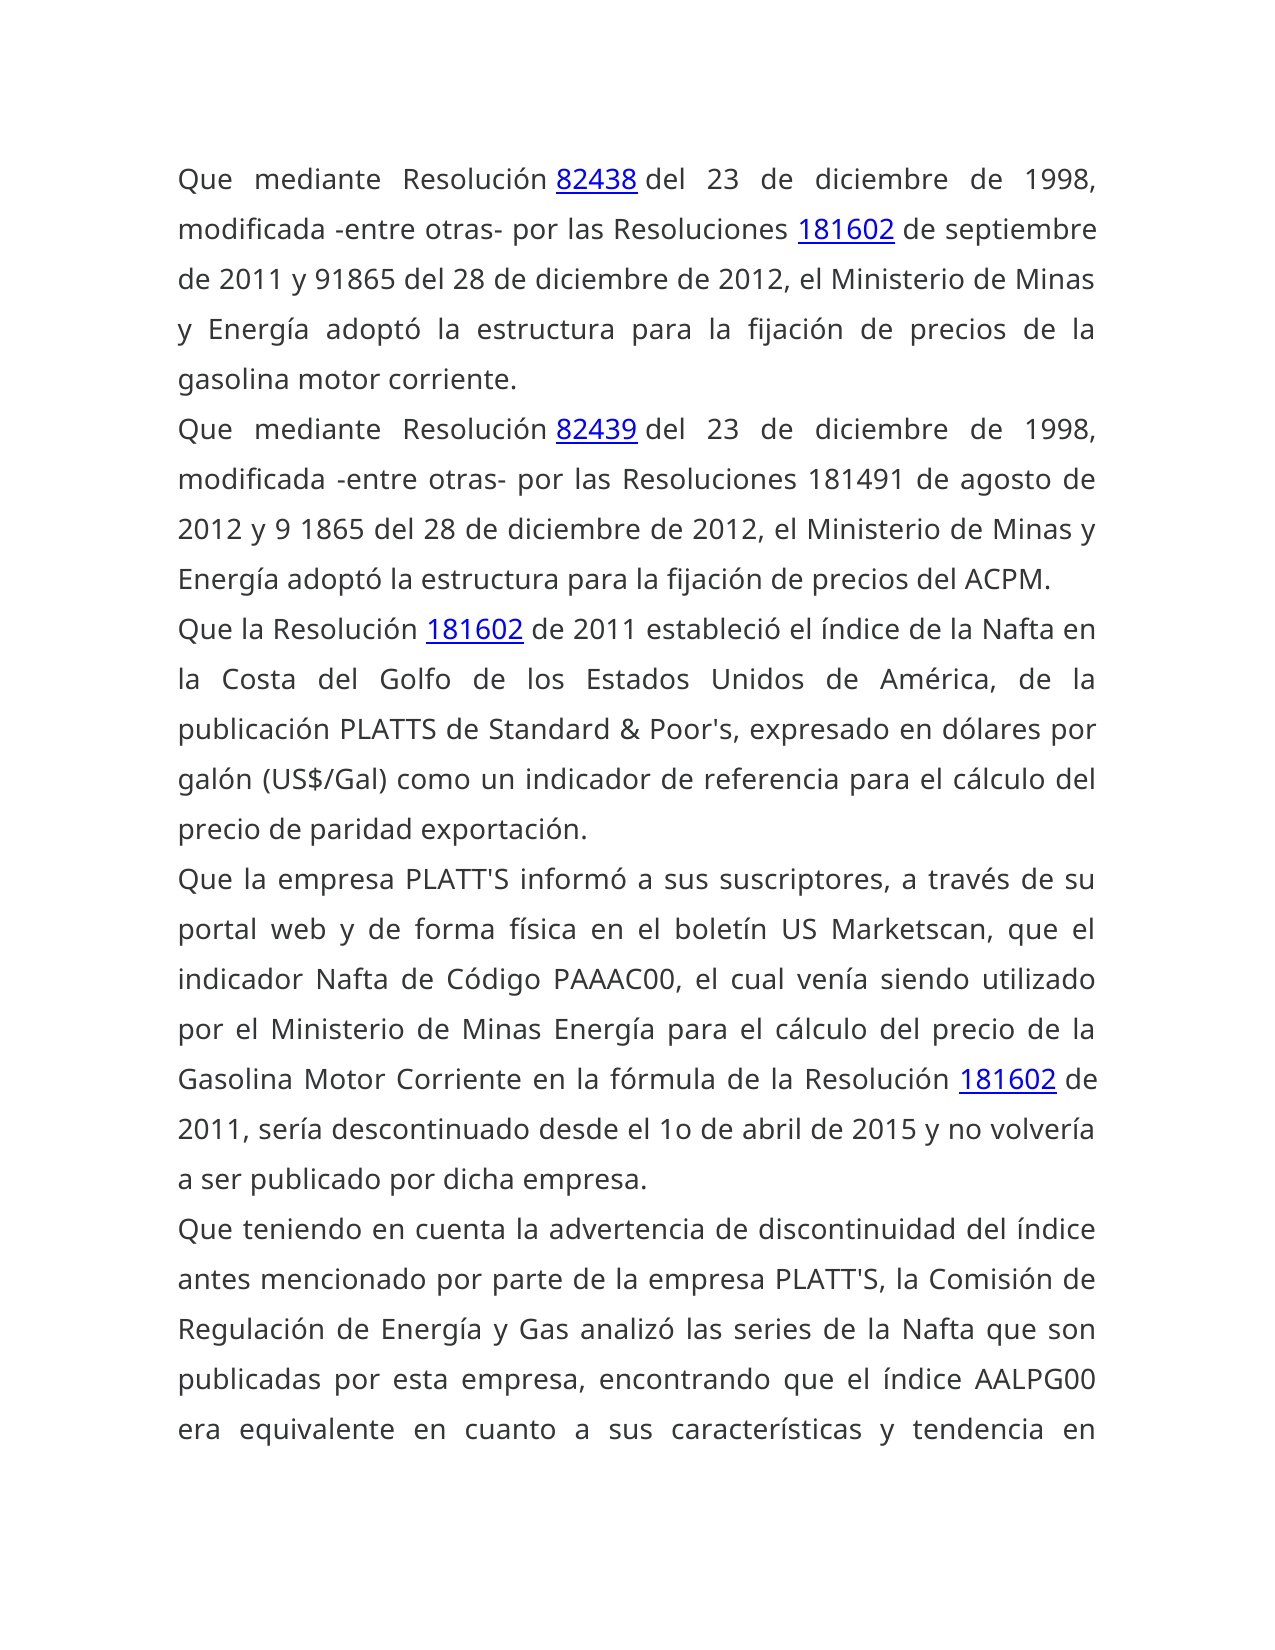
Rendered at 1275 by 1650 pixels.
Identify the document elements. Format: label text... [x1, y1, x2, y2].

text Que la empresa PLATT'S informó a sus suscriptores, a través de su portal web y de forma física en el boletín US Marketscan, que el indicador Nafta de Código PAAAC00, el cual venía siendo utilizado por el Ministerio de Minas Energía para el cálculo del precio de la Gasolina Motor Corriente en la fórmula de la Resolución 181602 de 2011, sería descontinuado desde el 1o de abril de 2015 y no volvería a ser publicado por dicha empresa. [177, 848, 1098, 1198]
text Que la Resolución 181602 de 2011 estableció el índice de la Nafta en la Costa del Golfo de los Estados Unidos de América, de la publicación PLATTS de Standard & Poor's, expresado en dólares por galón (US$/Gal) como un indicador de referencia para el cálculo del precio de paridad exportación. [177, 598, 1098, 848]
text Que mediante Resolución 82439 del 23 de diciembre de 1998, modificada -entre otras- por las Resoluciones 181491 de agosto de 2012 y 9 1865 del 28 de diciembre de 2012, el Ministerio de Minas y Energía adoptó la estructura para la fijación de precios del ACPM. [177, 398, 1098, 598]
text Que mediante Resolución 82438 del 23 de diciembre de 1998, modificada -entre otras- por las Resoluciones 181602 de septiembre de 2011 y 91865 del 28 de diciembre de 2012, el Ministerio de Minas y Energía adoptó la estructura para la fijación de precios de la gasolina motor corriente. [177, 148, 1098, 398]
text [177, 1198, 1098, 1448]
